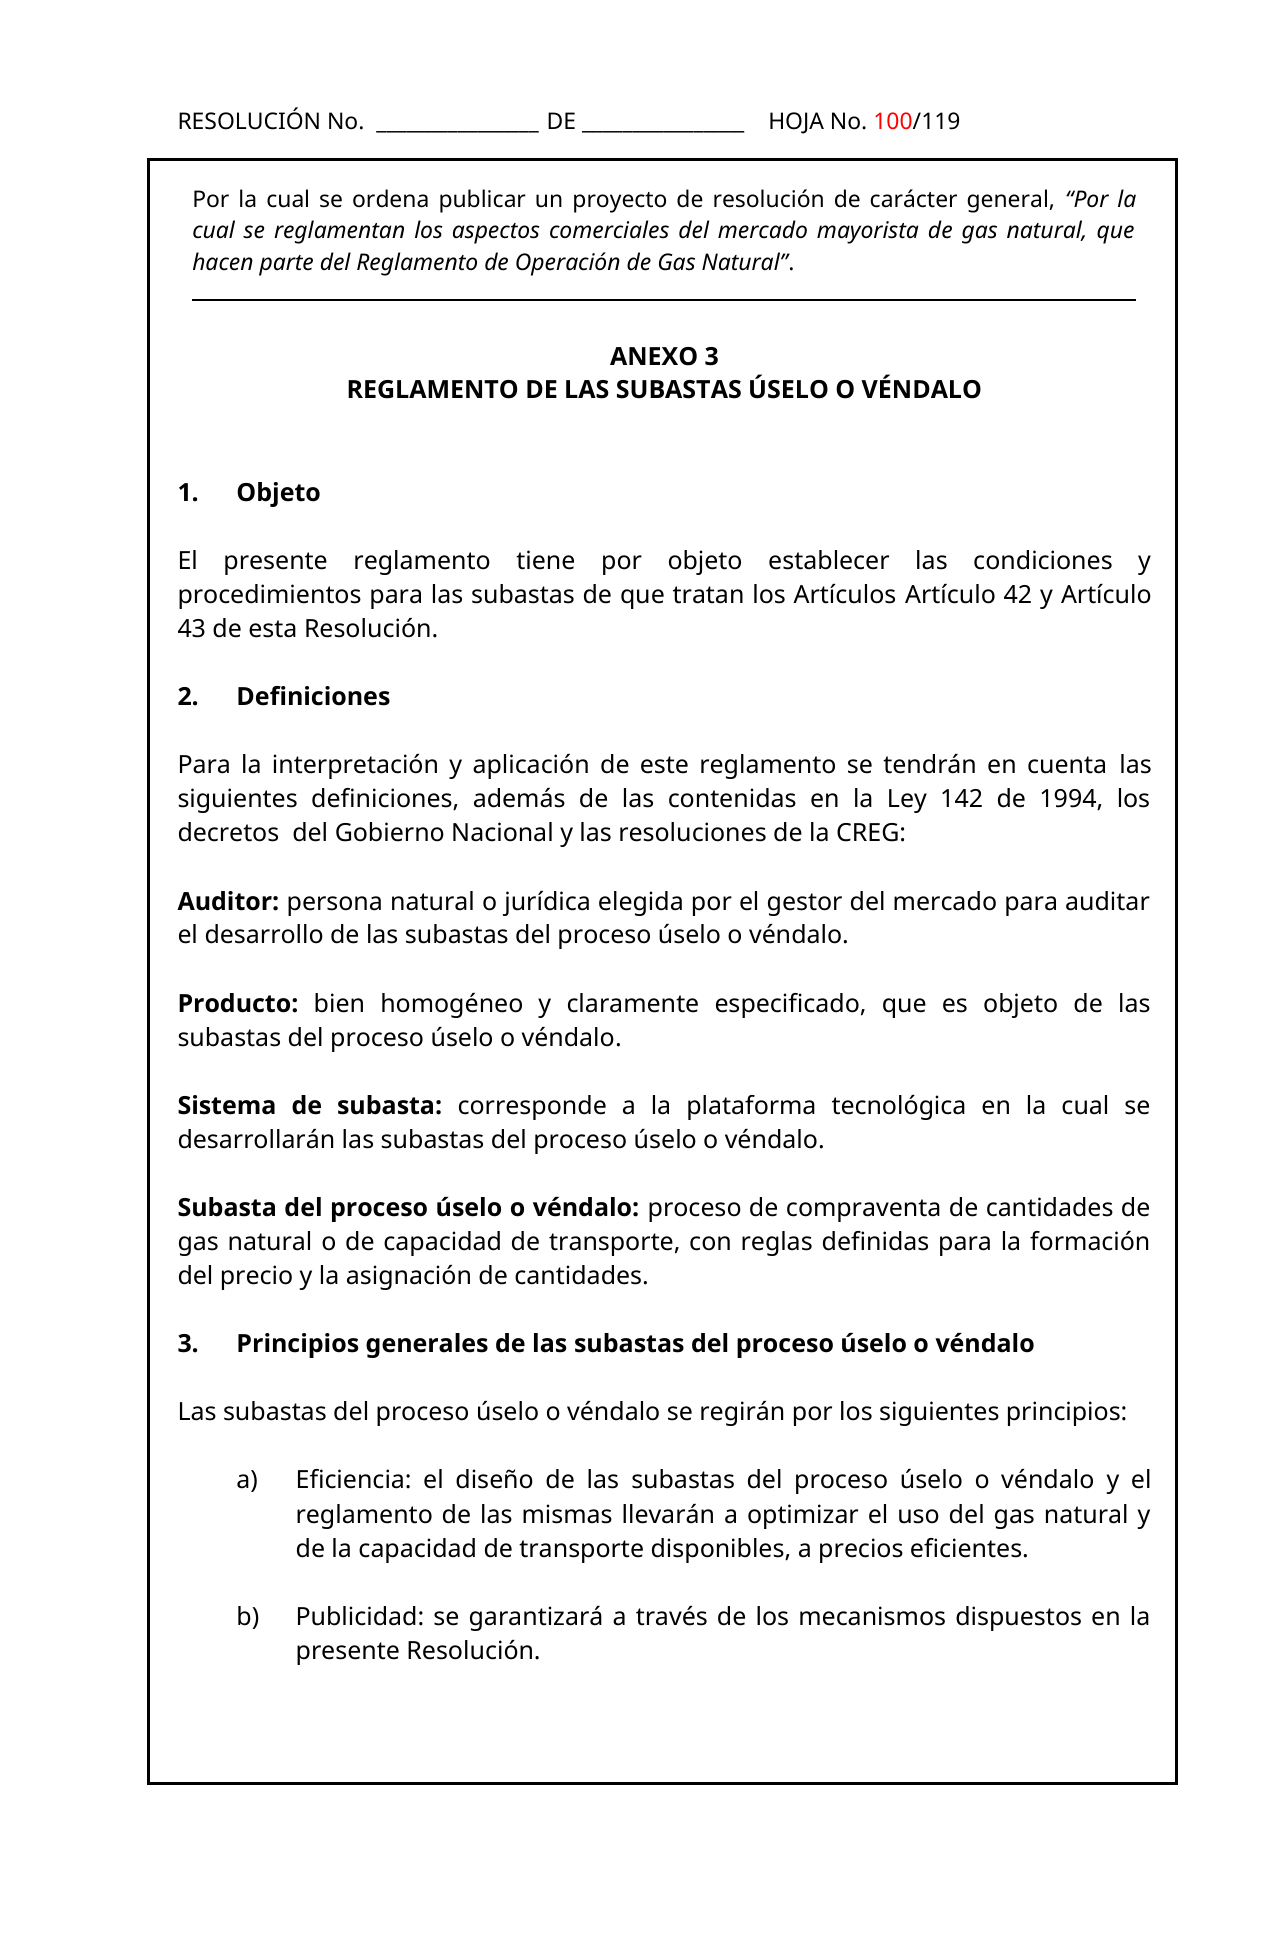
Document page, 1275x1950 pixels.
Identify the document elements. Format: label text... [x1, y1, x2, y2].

text Sistema de subasta: corresponde a la plataforma tecnológica en la cual se desarrollarán las subastas del proceso úselo o véndalo. [177, 1087, 1152, 1156]
list Objeto [177, 474, 1152, 508]
subtitle ANEXO 3 [177, 338, 1152, 372]
text Producto: bien homogéneo y claramente especificado, que es objeto de las subastas del proceso úselo o véndalo. [177, 985, 1152, 1053]
text Auditor: persona natural o jurídica elegida por el gestor del mercado para auditar el desarrollo de las subastas del proceso úselo o véndalo. [177, 883, 1152, 951]
text El presente reglamento tiene por objeto establecer las condiciones y procedimientos para las subastas de que tratan los Artículos 43 y 44 de esta Resolución. [177, 542, 1152, 645]
text Las subastas del proceso úselo o véndalo se regirán por los siguientes principios: [177, 1394, 1152, 1428]
list REGLAMENTO DE LAS SUBASTAS ÚSELO O VÉNDALO [177, 372, 1152, 406]
text Para la interpretación y aplicación de este reglamento se tendrán en cuenta las siguientes definiciones, además de las contenidas en la Ley 142 de 1994, los decretos del Gobierno Nacional y las resoluciones de la CREG: [177, 747, 1152, 849]
text Subasta del proceso úselo o véndalo: proceso de compraventa de cantidades de gas natural o de capacidad de transporte, con reglas definidas para la formación del precio y la asignación de cantidades. [177, 1190, 1152, 1292]
list Eficiencia: el diseño de las subastas del proceso úselo o véndalo y el reglamento de las mismas llevarán a optimizar el uso del gas natural y de la capacidad de transporte disponibles, a precios eficientes. [236, 1462, 1152, 1564]
list Principios generales de las subastas del proceso úselo o véndalo [177, 1326, 1152, 1360]
list Publicidad: se garantizará a través de los mecanismos dispuestos en la presente Resolución. [236, 1598, 1152, 1667]
list Definiciones [177, 679, 1152, 713]
